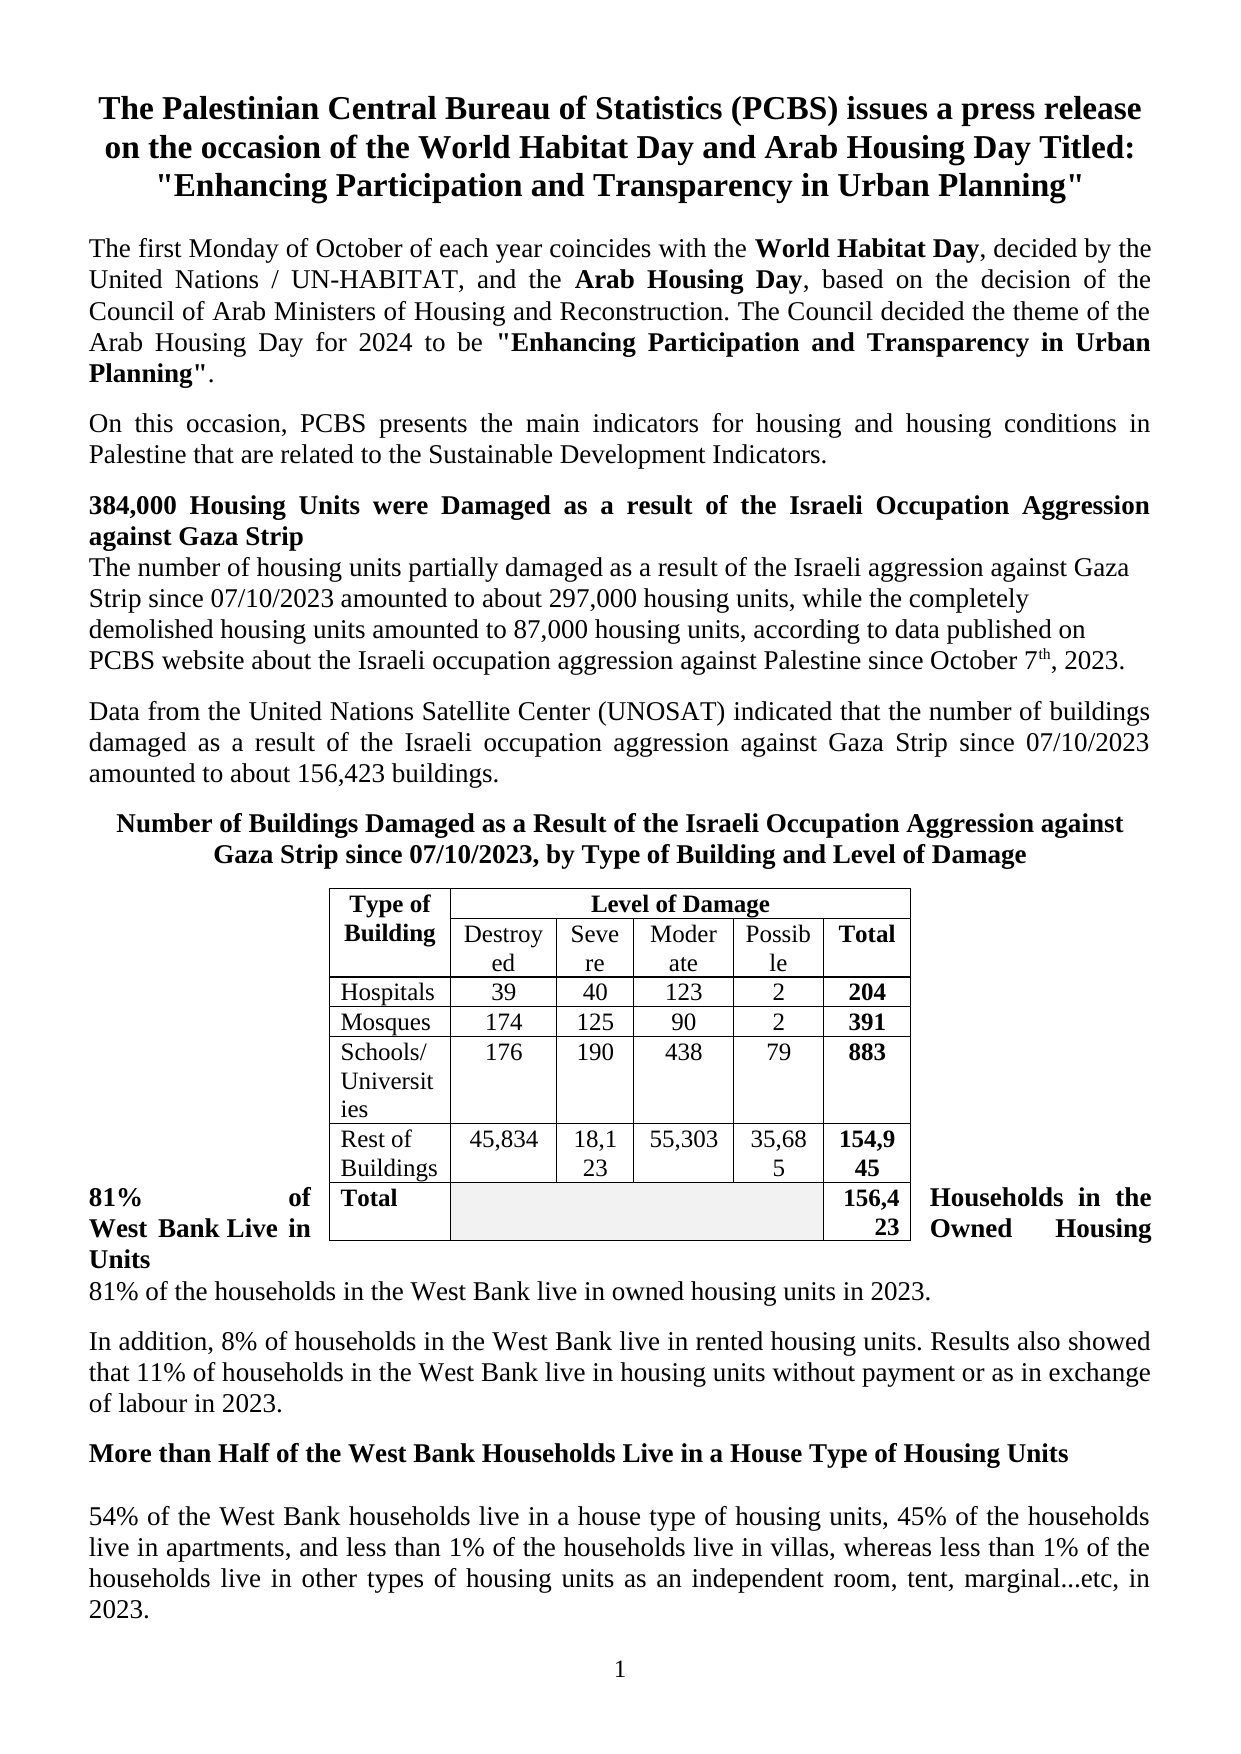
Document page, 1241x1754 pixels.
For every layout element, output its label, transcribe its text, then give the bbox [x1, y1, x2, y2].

table_cell [451, 1183, 823, 1240]
table_cell 2 [734, 978, 823, 1006]
table_cell Destroyed [451, 919, 556, 976]
table_cell Total [330, 1183, 450, 1240]
table_cell 18,123 [557, 1124, 633, 1182]
table_cell Total [824, 919, 910, 976]
table_cell 154,945 [824, 1124, 910, 1182]
table_cell 90 [634, 1007, 733, 1036]
table_cell 55,303 [634, 1124, 733, 1182]
text The first Monday of October of each year coincides with the World Habitat Day, decided by the United Nations / UN-HABITAT, and the Arab Housing Day, based on the decision of the Council of Arab Ministers of Housing and Reconstruction. The Council decided the theme of the Arab Housing Day for 2024 to be "Enhancing Participation and Transparency in Urban Planning". [89, 232, 1152, 388]
table_cell Mosques [330, 1007, 450, 1036]
text The number of housing units partially damaged as a result of the Israeli aggression against Gaza Strip since 07/10/2023 amounted to about 297,000 housing units, while the completely demolished housing units amounted to 87,000 housing units, according to data published on PCBS website about the Israeli occupation aggression against Palestine since October 7th, 2023. [89, 551, 1151, 676]
table_cell 174 [451, 1007, 556, 1036]
text Number of Buildings Damaged as a Result of the Israeli Occupation Aggression against Gaza Strip since 07/10/2023, by Type of Building and Level of Damage [89, 807, 1152, 870]
text 54% of the West Bank households live in a house type of housing units, 45% of the households live in apartments, and less than 1% of the households live in villas, whereas less than 1% of the households live in other types of housing units as an independent room, tent, marginal...etc, in 2023. [89, 1469, 1152, 1624]
table_cell 156,423 [824, 1183, 910, 1240]
table_cell 123 [634, 978, 733, 1006]
text 384,000 Housing Units were Damaged as a result of the Israeli Occupation Aggression against Gaza Strip [89, 489, 1151, 551]
table_cell Hospitals [330, 978, 450, 1006]
table_cell 190 [557, 1037, 633, 1123]
table_cell 79 [734, 1037, 823, 1123]
table_cell 39 [451, 978, 556, 1006]
text The Palestinian Central Bureau of Statistics (PCBS) issues a press release on the occasion of the World Habitat Day and Arab Housing Day Titled: "Enhancing Participation and Transparency in Urban Planning" [89, 89, 1152, 204]
table_cell 2 [734, 1007, 823, 1036]
table_cell 125 [557, 1007, 633, 1036]
table_cell Possible [734, 919, 823, 976]
table_cell 883 [824, 1037, 910, 1123]
table_header Level of Damage [451, 889, 910, 918]
table_header Type of Building [330, 889, 450, 976]
table_cell 204 [824, 978, 910, 1006]
table_cell Moderate [634, 919, 733, 976]
text 81% of the households in the West Bank live in owned housing units in 2023. [89, 1275, 1152, 1306]
table_cell Schools/ Universities [330, 1037, 450, 1123]
table_cell 176 [451, 1037, 556, 1123]
table_cell 391 [824, 1007, 910, 1036]
table_cell Severe [557, 919, 633, 976]
table_cell 40 [557, 978, 633, 1006]
text Data from the United Nations Satellite Center (UNOSAT) indicated that the number of buildings damaged as a result of the Israeli occupation aggression against Gaza Strip since 07/10/2023 amounted to about 156,423 buildings. [89, 695, 1151, 788]
text More than Half of the West Bank Households Live in a House Type of Housing Units [89, 1438, 1152, 1469]
table_cell Rest of Buildings [330, 1124, 450, 1182]
text On this occasion, PCBS presents the main indicators for housing and housing conditions in Palestine that are related to the Sustainable Development Indicators. [89, 407, 1152, 469]
table_cell 45,834 [451, 1124, 556, 1182]
text In addition, 8% of households in the West Bank live in rented housing units. Results also showed that 11% of households in the West Bank live in housing units without payment or as in exchange of labour in 2023. [89, 1325, 1152, 1418]
table_cell 438 [634, 1037, 733, 1123]
text 81% of Households in the West Bank Live in Owned Housing Units [89, 1181, 1152, 1275]
table_cell 35,685 [734, 1124, 823, 1182]
